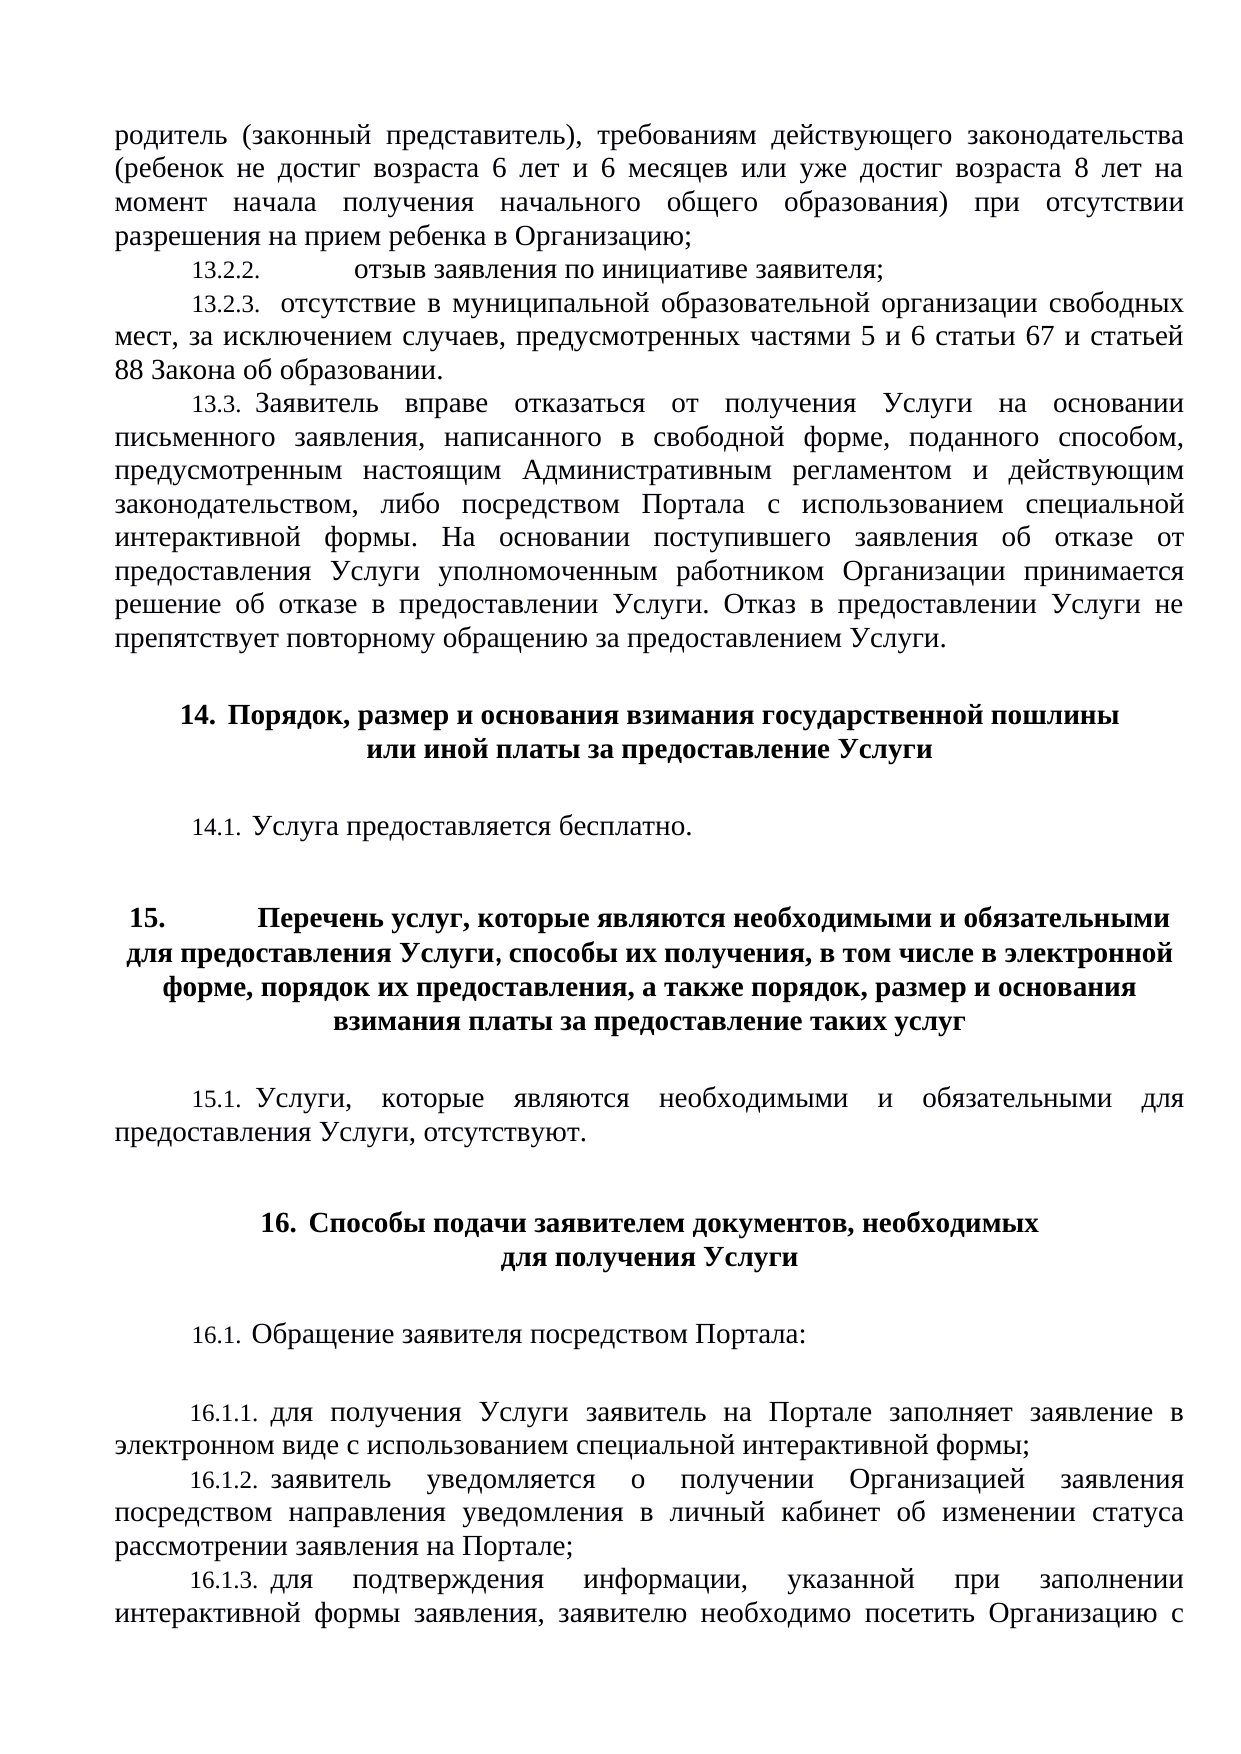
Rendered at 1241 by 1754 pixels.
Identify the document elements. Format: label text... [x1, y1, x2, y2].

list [114, 117, 1185, 251]
list заявитель уведомляется о получении Организацией заявления посредством направления уведомления в личный кабинет об изменении статуса рассмотрении заявления на Портале; [114, 1461, 1185, 1561]
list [114, 1561, 1185, 1628]
list отзыв заявления по инициативе заявителя; [114, 251, 1185, 285]
list Порядок, размер и основания взимания государственной пошлины или иной платы за предоставление Услуги [114, 697, 1185, 764]
list Заявитель вправе отказаться от получения Услуги на основании письменного заявления, написанного в свободной форме, поданного способом, предусмотренным настоящим Административным регламентом и действующим законодательством, либо посредством Портала с использованием специальной интерактивной формы. На основании поступившего заявления об отказе от предоставления Услуги уполномоченным работником Организации принимается решение об отказе в предоставлении Услуги. Отказ в предоставлении Услуги не препятствует повторному обращению за предоставлением Услуги. [114, 385, 1185, 654]
list отсутствие в муниципальной образовательной организации свободных мест, за исключением случаев, предусмотренных частями 5 и 6 статьи 67 и статьей 88 Закона об образовании. [114, 285, 1185, 385]
list Услуги, которые являются необходимыми и обязательными для предоставления Услуги, отсутствуют. [114, 1080, 1185, 1147]
list Услуга предоставляется бесплатно. [114, 808, 1185, 842]
list для получения Услуги заявитель на Портале заполняет заявление в электронном виде с использованием специальной интерактивной формы; [114, 1394, 1185, 1461]
list Обращение заявителя посредством Портала: [114, 1316, 1185, 1350]
list Перечень услуг, которые являются необходимыми и обязательными для предоставления Услуги, способы их получения, в том числе в электронной форме, порядок их предоставления, а также порядок, размер и основания взимания платы за предоставление таких услуг [114, 900, 1185, 1036]
list Способы подачи заявителем документов, необходимых для получения Услуги [114, 1206, 1185, 1273]
